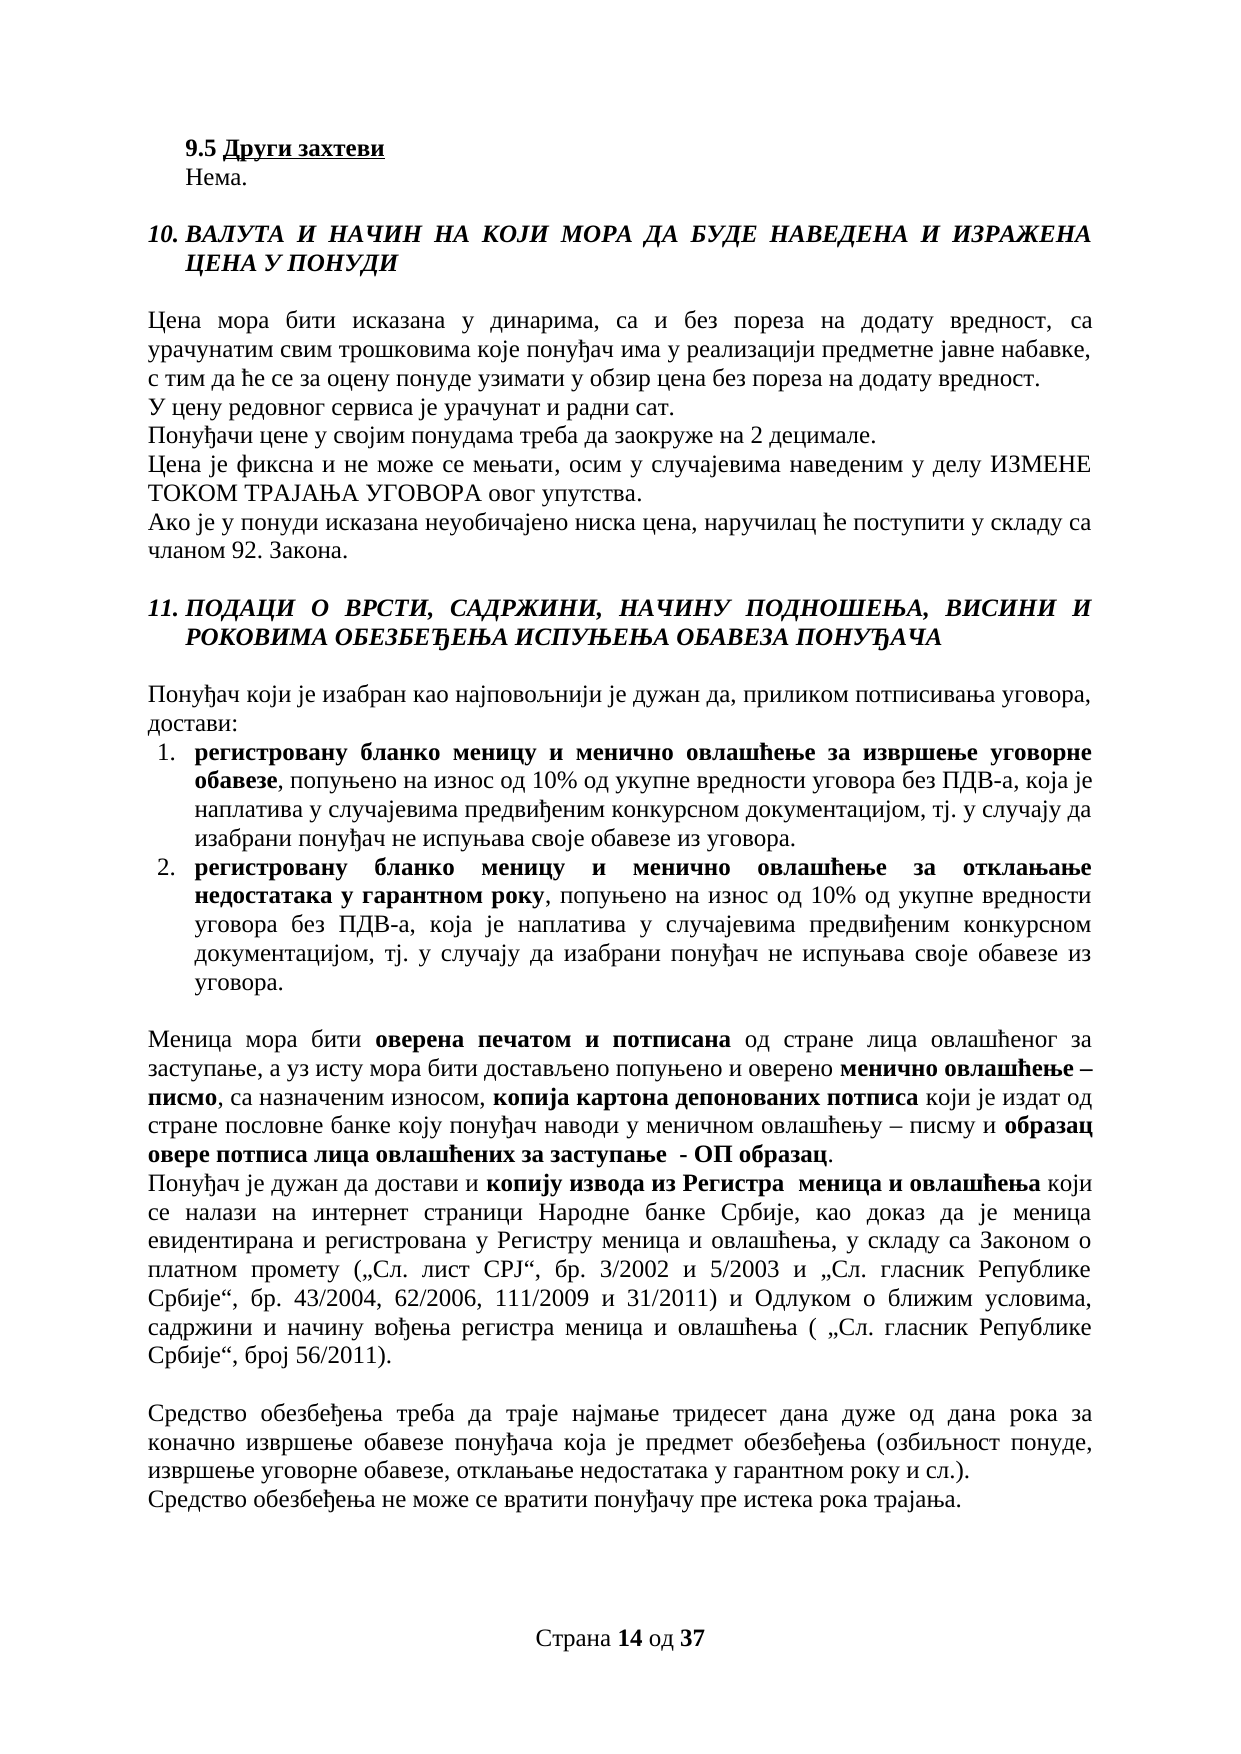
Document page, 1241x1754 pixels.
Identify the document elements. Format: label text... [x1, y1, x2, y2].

list регистровану бланко меницу и менично овлашћење за извршење уговорне обавезе, попуњено на износ од 10% од укупне вредности уговора без ПДВ-а, која је наплатива у случајевима предвиђеним конкурсном документацијом, тј. у случају да изабрани понуђач не испуњава своје обавезе из уговора. [157, 737, 1092, 852]
text Нема. [185, 162, 1092, 190]
text У цену редовног сервиса је урачунат и радни сат. [148, 392, 1092, 420]
text Понуђач је дужан да достави и копију извода из Регистра меница и овлашћења који се налази на интернет страници Народне банке Србије, као доказ да је меница евидентирана и регистрована у Регистру меница и овлашћења, у складу са Законом о платном промету („Сл. лист СРЈ“, бр. 3/2002 и 5/2003 и „Сл. гласник Републике Србије“, бр. 43/2004, 62/2006, 111/2009 и 31/2011) и Одлуком о ближим условима, садржини и начину вођења регистра меница и овлашћења ( „Сл. гласник Републике Србије“, број 56/2011). [148, 1168, 1092, 1369]
list Други захтеви [185, 133, 1092, 162]
text Цена је фиксна и не може се мењати, осим у случајевима наведеним у делу ИЗМЕНЕ ТОКОМ ТРАЈАЊА УГОВОРА овог упутства. [148, 449, 1092, 507]
text Средство обезбеђења не може се вратити понуђачу пре истека рока трајања. [148, 1484, 1092, 1513]
list ВАЛУТА И НАЧИН НА КОЈИ МОРА ДА БУДЕ НАВЕДЕНА И ИЗРАЖЕНА ЦЕНА У ПОНУДИ [148, 219, 1092, 277]
text Меница мора бити оверена печатом и потписана од стране лица овлашћеног за заступање, а уз исту мора бити достављено попуњено и оверено менично овлашћење – писмо, са назначеним износом, копија картона депонованих потписа који је издат од стране пословне банке коју понуђач наводи у меничном овлашћењу – писму и образац овере потписа лица овлашћених за заступање - ОП образац. [148, 1024, 1092, 1168]
list регистровану бланко меницу и менично овлашћење за отклањање недостатака у гарантном року, попуњено на износ од 10% од укупне вредности уговора без ПДВ-а, која је наплатива у случајевима предвиђеним конкурсном документацијом, тј. у случају да изабрани понуђач не испуњава своје обавезе из уговора. [157, 852, 1092, 995]
text Цена мора бити исказана у динарима, са и без пореза на додату вредност, са урачунатим свим трошковима које понуђач има у реализацији предметне јавне набавке, с тим да ће се за оцену понуде узимати у обзир цена без пореза на додату вредност. [148, 305, 1092, 392]
text Понуђач који је изабран као најповољнији је дужан да, приликом потписивања уговора, достави: [148, 679, 1092, 737]
text Средство обезбеђења треба да траје најмање тридесет дана дуже од дана рока за коначно извршење обавезе понуђача која је предмет обезбеђења (озбиљност понуде, извршење уговорне обавезе, отклањање недостатака у гарантном року и сл.). [148, 1398, 1092, 1484]
list ПОДАЦИ О ВРСТИ, САДРЖИНИ, НАЧИНУ ПОДНОШЕЊА, ВИСИНИ И РОКОВИМА ОБЕЗБЕЂЕЊА ИСПУЊЕЊА ОБАВЕЗА ПОНУЂАЧА [148, 593, 1092, 650]
text Понуђачи цене у својим понудама треба да заокруже на 2 децимале. [148, 420, 1092, 449]
text Ако је у понуди исказана неуобичајено ниска цена, наручилац ће поступити у складу са чланом 92. Закона. [148, 507, 1092, 564]
